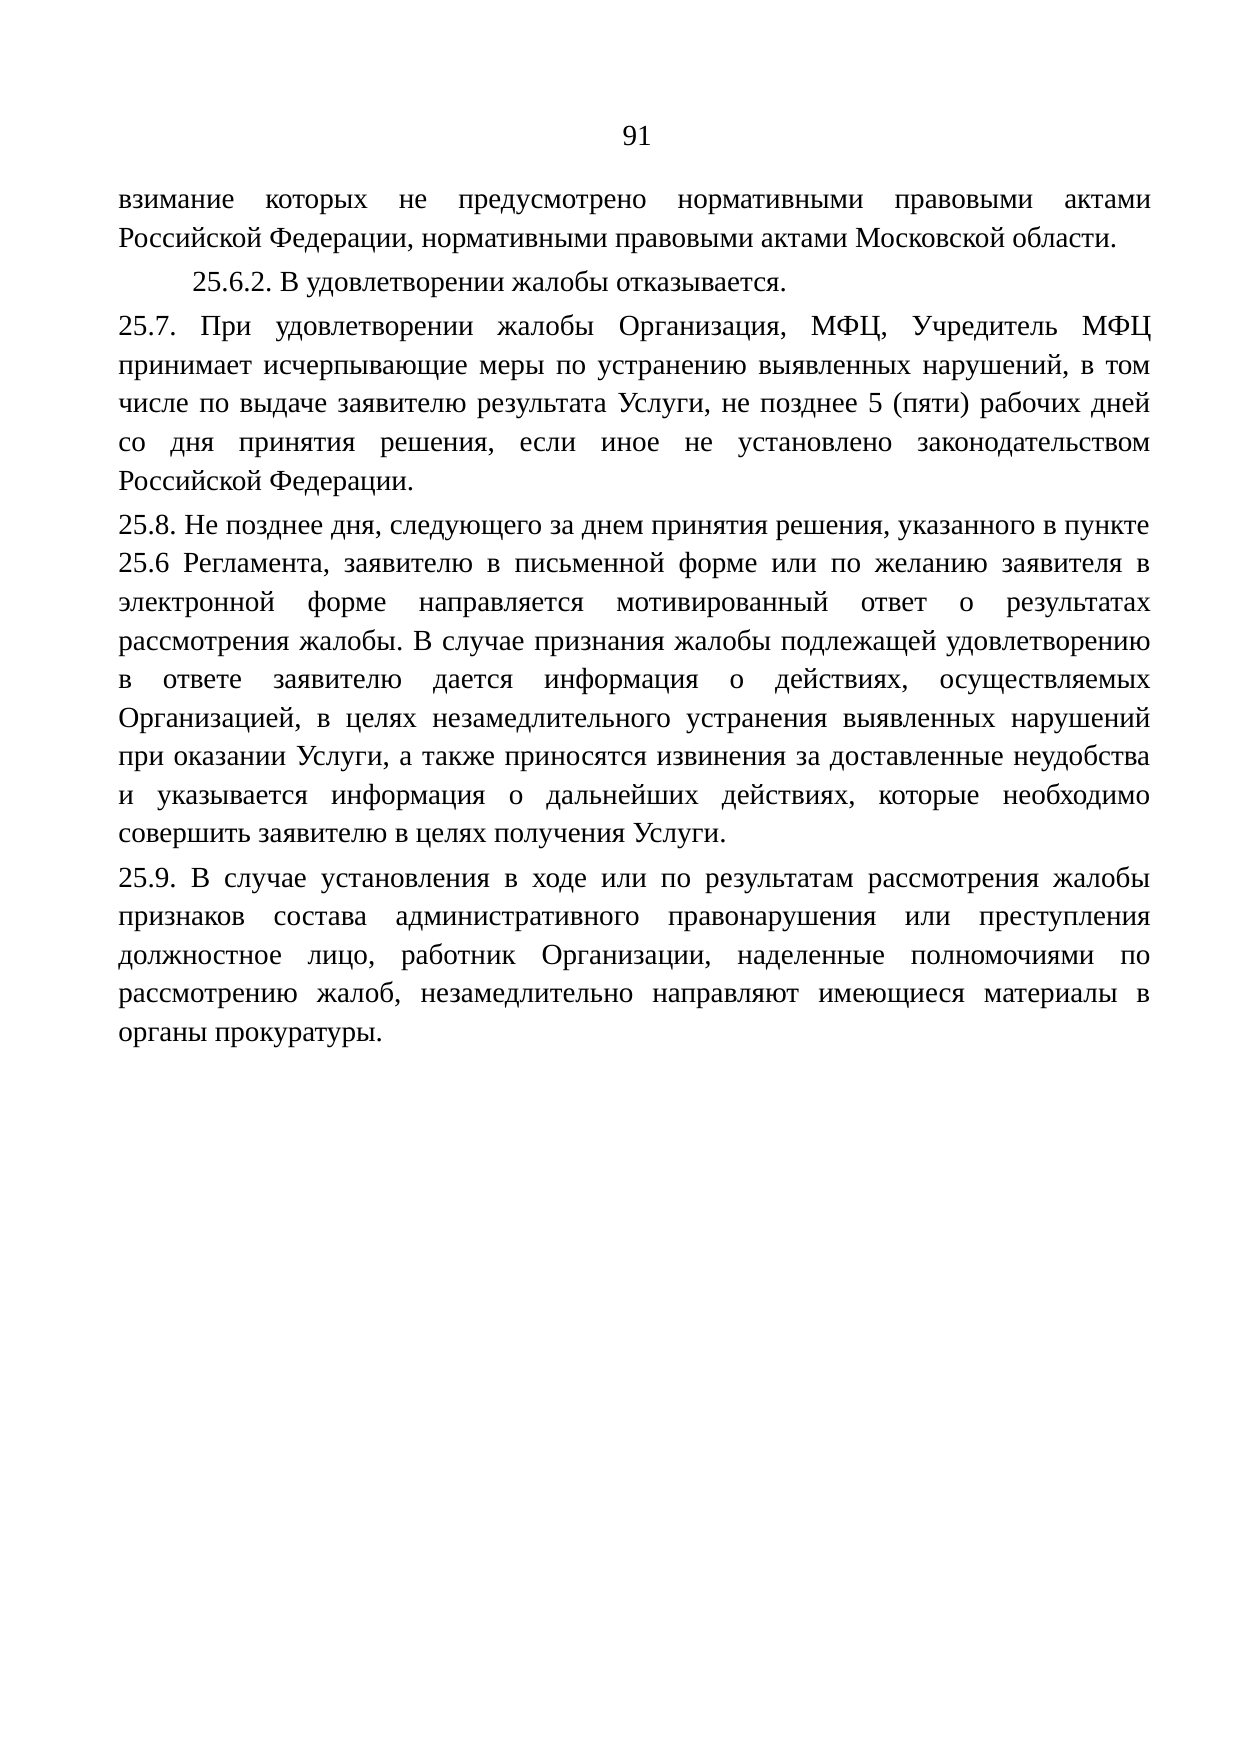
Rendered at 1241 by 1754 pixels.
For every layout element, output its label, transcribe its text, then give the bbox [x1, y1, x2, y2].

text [118, 181, 1152, 253]
subtitle 25.8. Не позднее дня, следующего за днем принятия решения, указанного в пункте 25.6 Регламента, заявителю в письменной форме или по желанию заявителя в электронной форме направляется мотивированный ответ о результатах рассмотрения жалобы. В случае признания жалобы подлежащей удовлетворению в ответе заявителю дается информация о действиях, осуществляемых Организацией, в целях незамедлительного устранения выявленных нарушений при оказании Услуги, а также приносятся извинения за доставленные неудобства и указывается информация о дальнейших действиях, которые необходимо совершить заявителю в целях получения Услуги. [118, 507, 1152, 849]
text 25.6.2. В удовлетворении жалобы отказывается. [118, 264, 1152, 298]
subtitle 25.9. В случае установления в ходе или по результатам рассмотрения жалобы признаков состава административного правонарушения или преступления должностное лицо, работник Организации, наделенные полномочиями по рассмотрению жалоб, незамедлительно направляют имеющиеся материалы в органы прокуратуры. [118, 860, 1152, 1047]
subtitle 25.7. При удовлетворении жалобы Организация, МФЦ, Учредитель МФЦ принимает исчерпывающие меры по устранению выявленных нарушений, в том числе по выдаче заявителю результата Услуги, не позднее 5 (пяти) рабочих дней со дня принятия решения, если иное не установлено законодательством Российской Федерации. [118, 308, 1152, 496]
